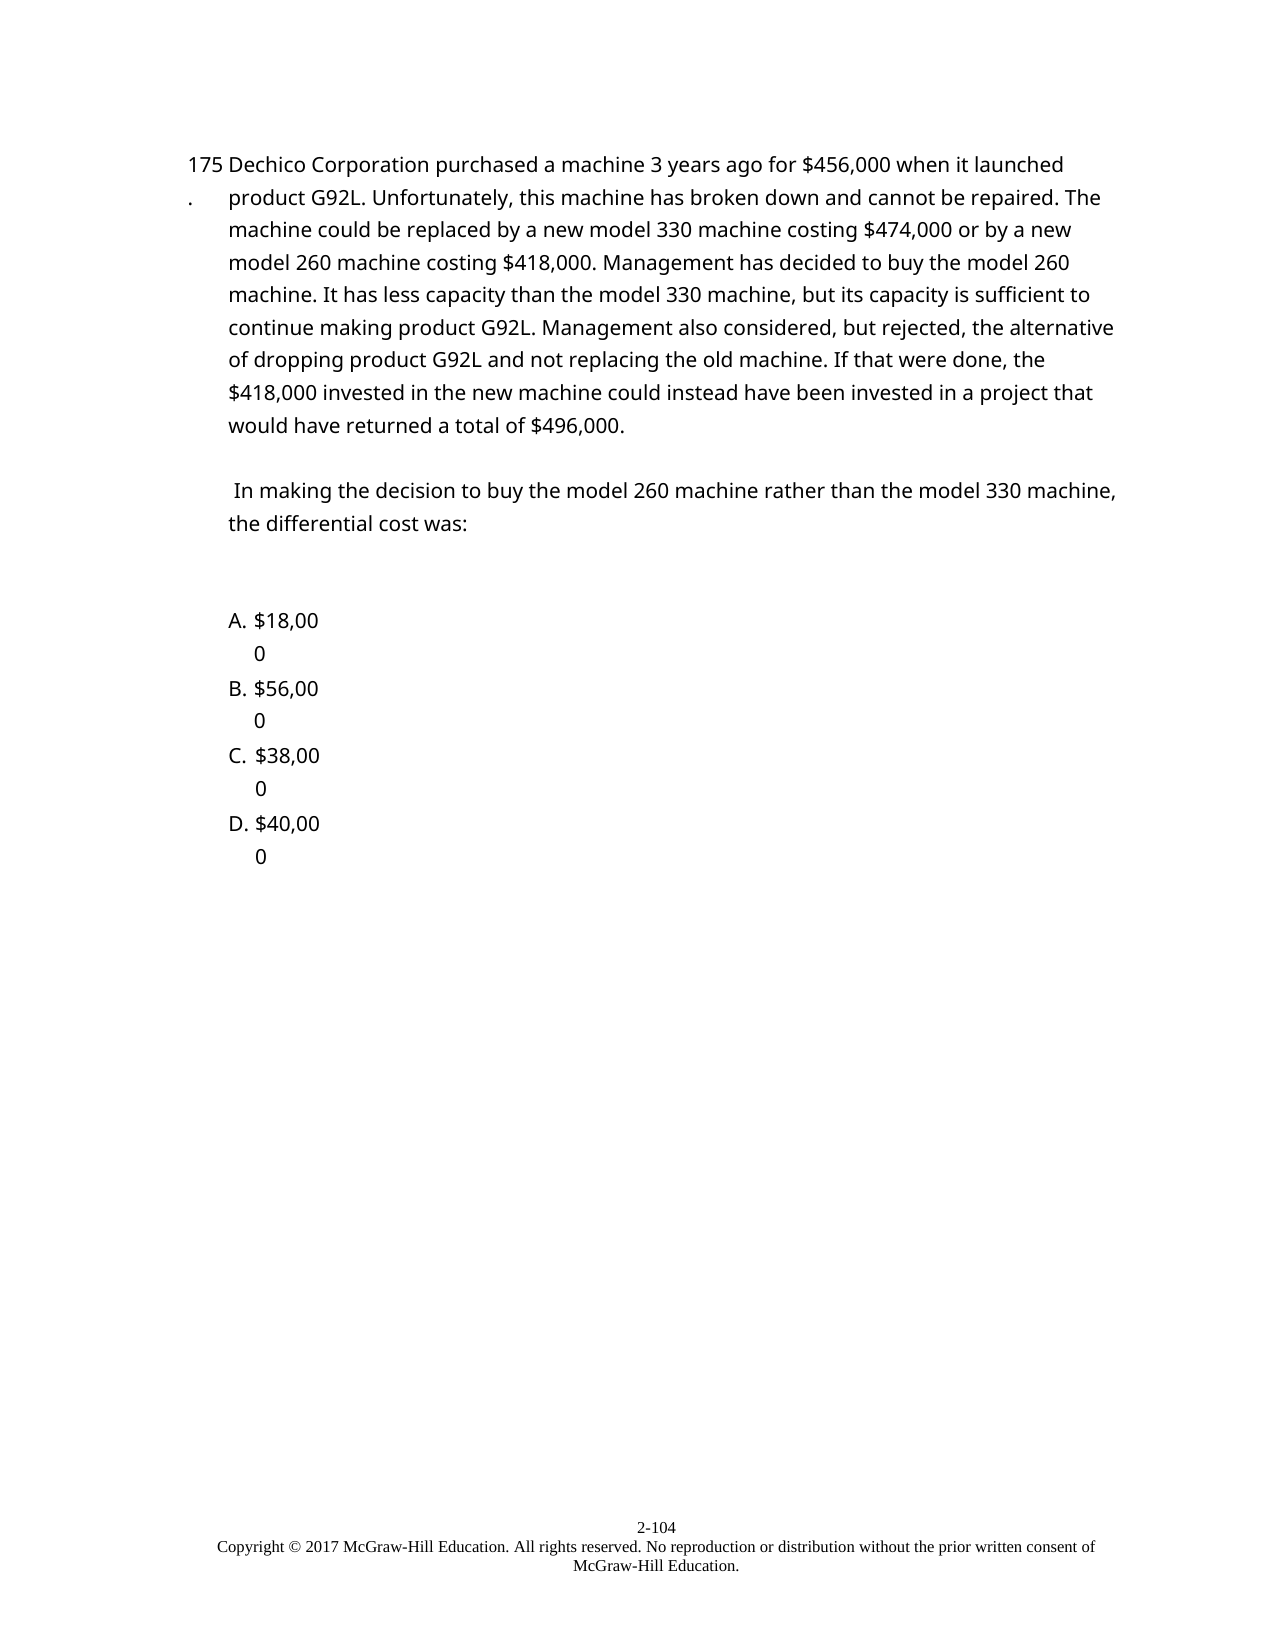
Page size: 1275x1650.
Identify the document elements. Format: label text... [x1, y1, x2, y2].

table_header Dechico Corporation purchased a machine 3 years ago for $456,000 when it launched product G92L. Unfortunately, this machine has broken down and cannot be repaired. The machine could be replaced by a new model 330 machine costing $474,000 or by a new model 260 machine costing $418,000. Management has decided to buy the model 260 machine. It has less capacity than the model 330 machine, but its capacity is sufficient to continue making product G92L. Management also considered, but rejected, the alternative of dropping product G92L and not replacing the old machine. If that were done, the $418,000 invested in the new machine could instead have been invested in a project that would have returned a total of $496,000. In making the decision to buy the model 260 machine rather than the model 330 machine, the differential cost was: [228, 150, 1125, 874]
table_header 175. [188, 150, 228, 874]
